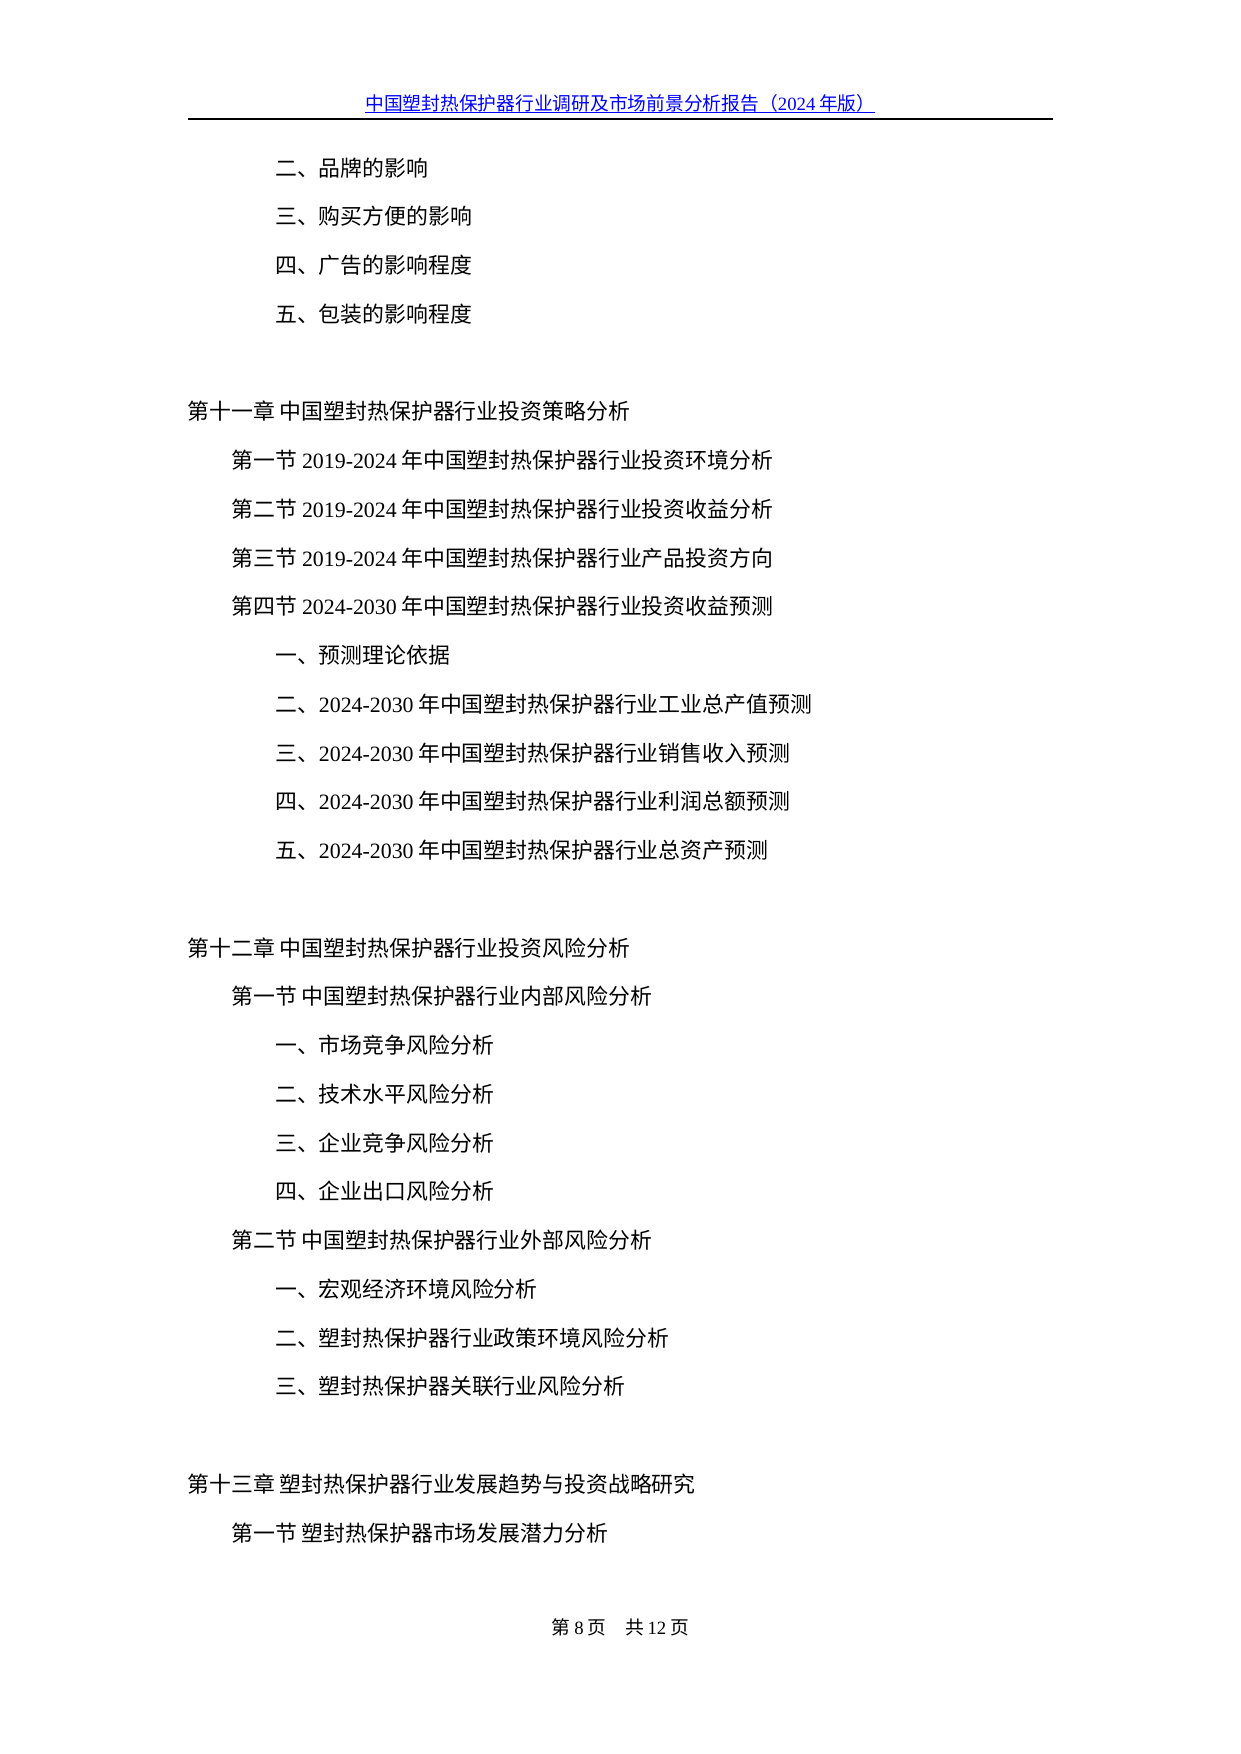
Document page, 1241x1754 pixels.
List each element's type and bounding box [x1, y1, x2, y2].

text [187, 150, 1053, 1548]
